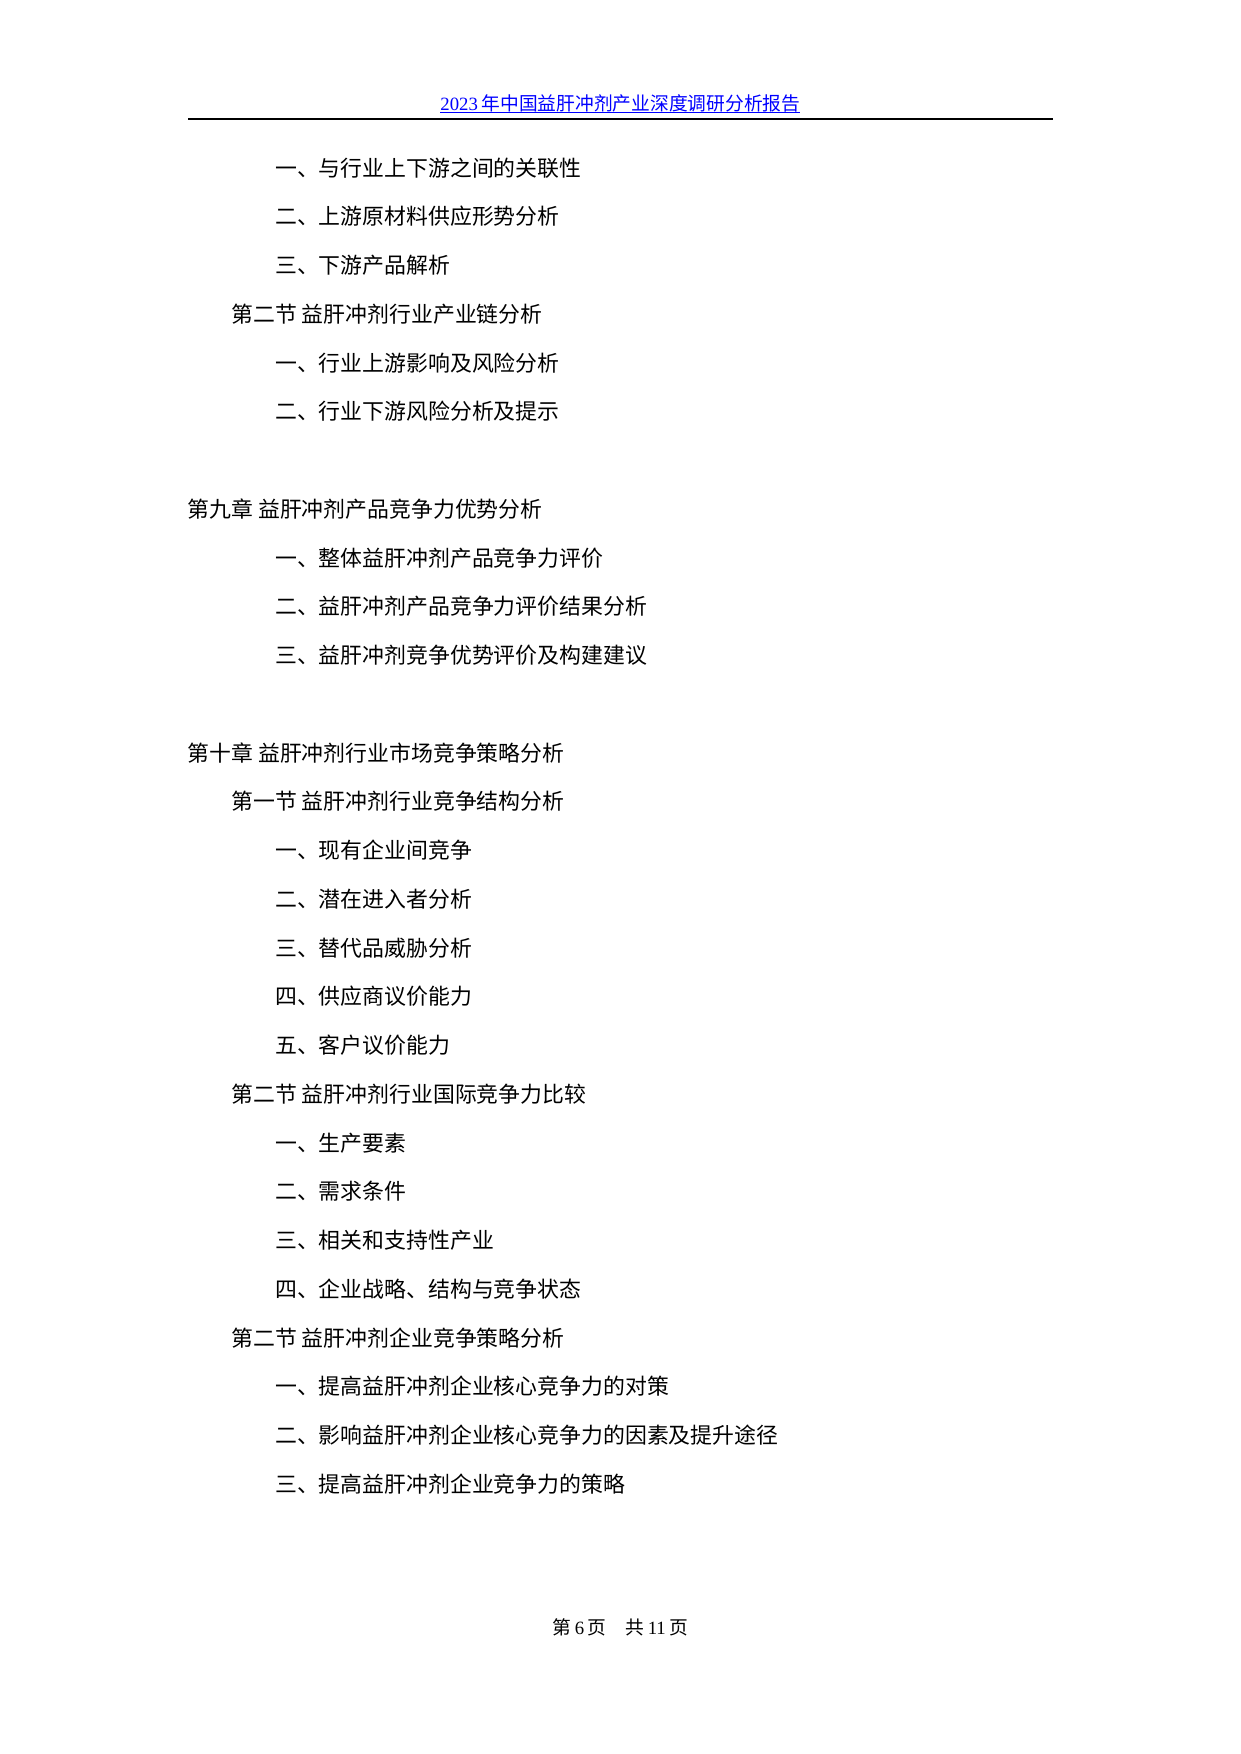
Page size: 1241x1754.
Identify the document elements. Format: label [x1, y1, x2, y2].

text [187, 150, 1053, 1499]
